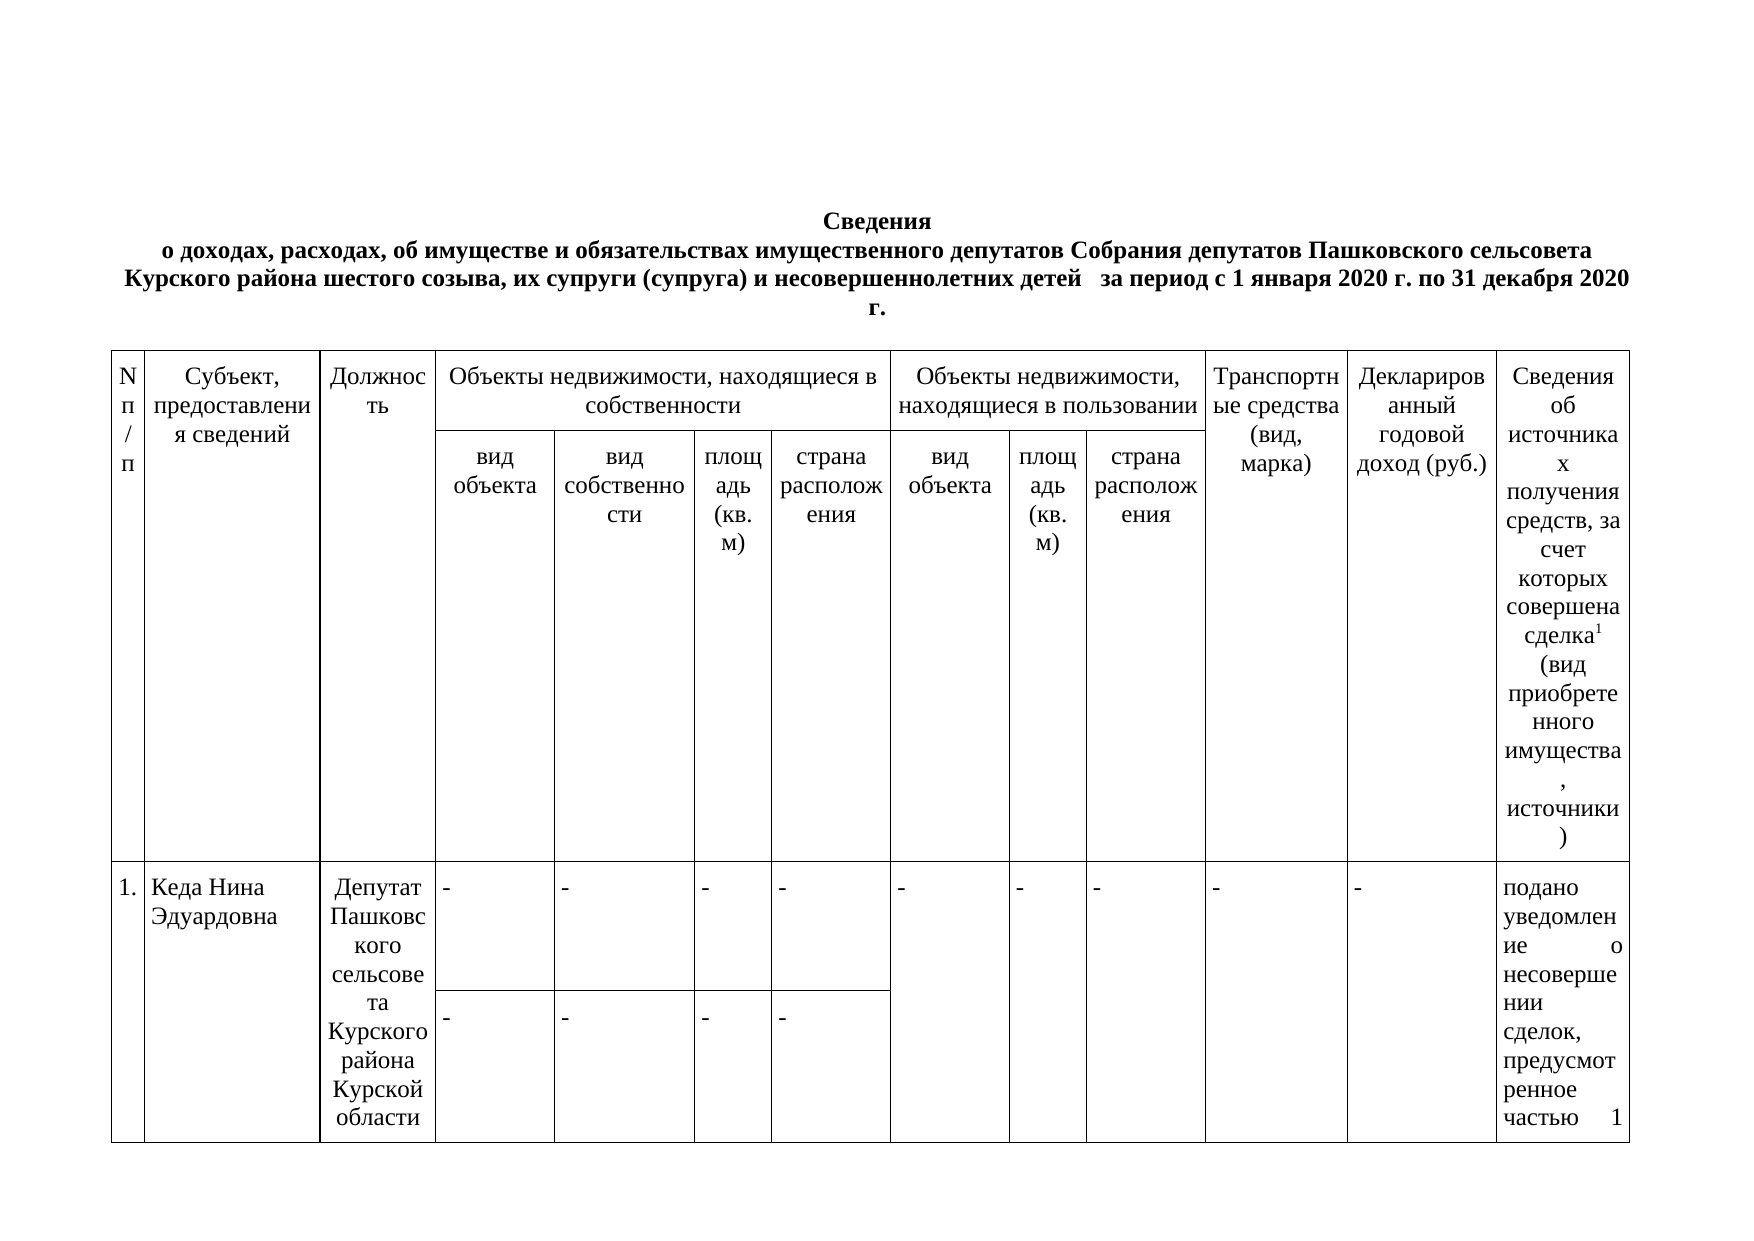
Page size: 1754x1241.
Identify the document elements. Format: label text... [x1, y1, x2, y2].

table_cell страна расположения [772, 431, 890, 861]
table_cell Депутат Пашковского сельсовета Курского района Курской области [321, 862, 435, 1142]
table_header Сведения об источниках получения средств, за счет которых совершена сделка1 (вид приобретенного имущества, источники) [1497, 351, 1629, 861]
table_cell - [1206, 862, 1347, 1142]
table_cell подано уведомление о несовершении сделок, предусмотренное частью 1 статьи 3 Федерального закона от 3 декабря 2012 года № 230-ФЗ «О контроле за соответствием расходов лиц, замещающих государственные должности, и иных лиц их доходам» [1497, 862, 1629, 1142]
table_cell вид объекта [436, 431, 554, 861]
table_cell площадь (кв. м) [695, 431, 771, 861]
table_cell площадь (кв. м) [1010, 431, 1086, 861]
text о доходах, расходах, об имуществе и обязательствах имущественного депутатов Собрания депутатов Пашковского сельсовета Курского района шестого созыва, их супруги (супруга) и несовершеннолетних детей за период с 1 января 2020 г. по 31 декабря 2020 г. [118, 235, 1636, 321]
table_header Объекты недвижимости, находящиеся в собственности [436, 351, 890, 429]
table_cell - [1010, 862, 1086, 1142]
table_cell - [1087, 862, 1205, 1142]
table_cell - [555, 991, 694, 1142]
table_cell - [891, 862, 1009, 1142]
table_cell - [436, 991, 554, 1142]
table_cell 1. [112, 862, 144, 1142]
table_cell Кеда Нина Эдуардовна [145, 862, 319, 1142]
table_cell - [695, 862, 771, 990]
table_cell - [695, 991, 771, 1142]
table_cell - [555, 862, 694, 990]
table_header Должность [321, 351, 435, 861]
table_cell - [1348, 862, 1496, 1142]
table_header Субъект, предоставления сведений [145, 351, 319, 861]
table_cell - [772, 991, 890, 1142]
table_header Декларированный годовой доход (руб.) [1348, 351, 1496, 861]
table_header Объекты недвижимости, находящиеся в пользовании [891, 351, 1205, 429]
table_cell вид объекта [891, 431, 1009, 861]
table_cell - [436, 862, 554, 990]
table_cell вид собственности [555, 431, 694, 861]
table_header N п/п [112, 351, 144, 861]
table_cell страна расположения [1087, 431, 1205, 861]
text Сведения [118, 206, 1636, 235]
table_cell - [772, 862, 890, 990]
table_header Транспортные средства (вид, марка) [1206, 351, 1347, 861]
